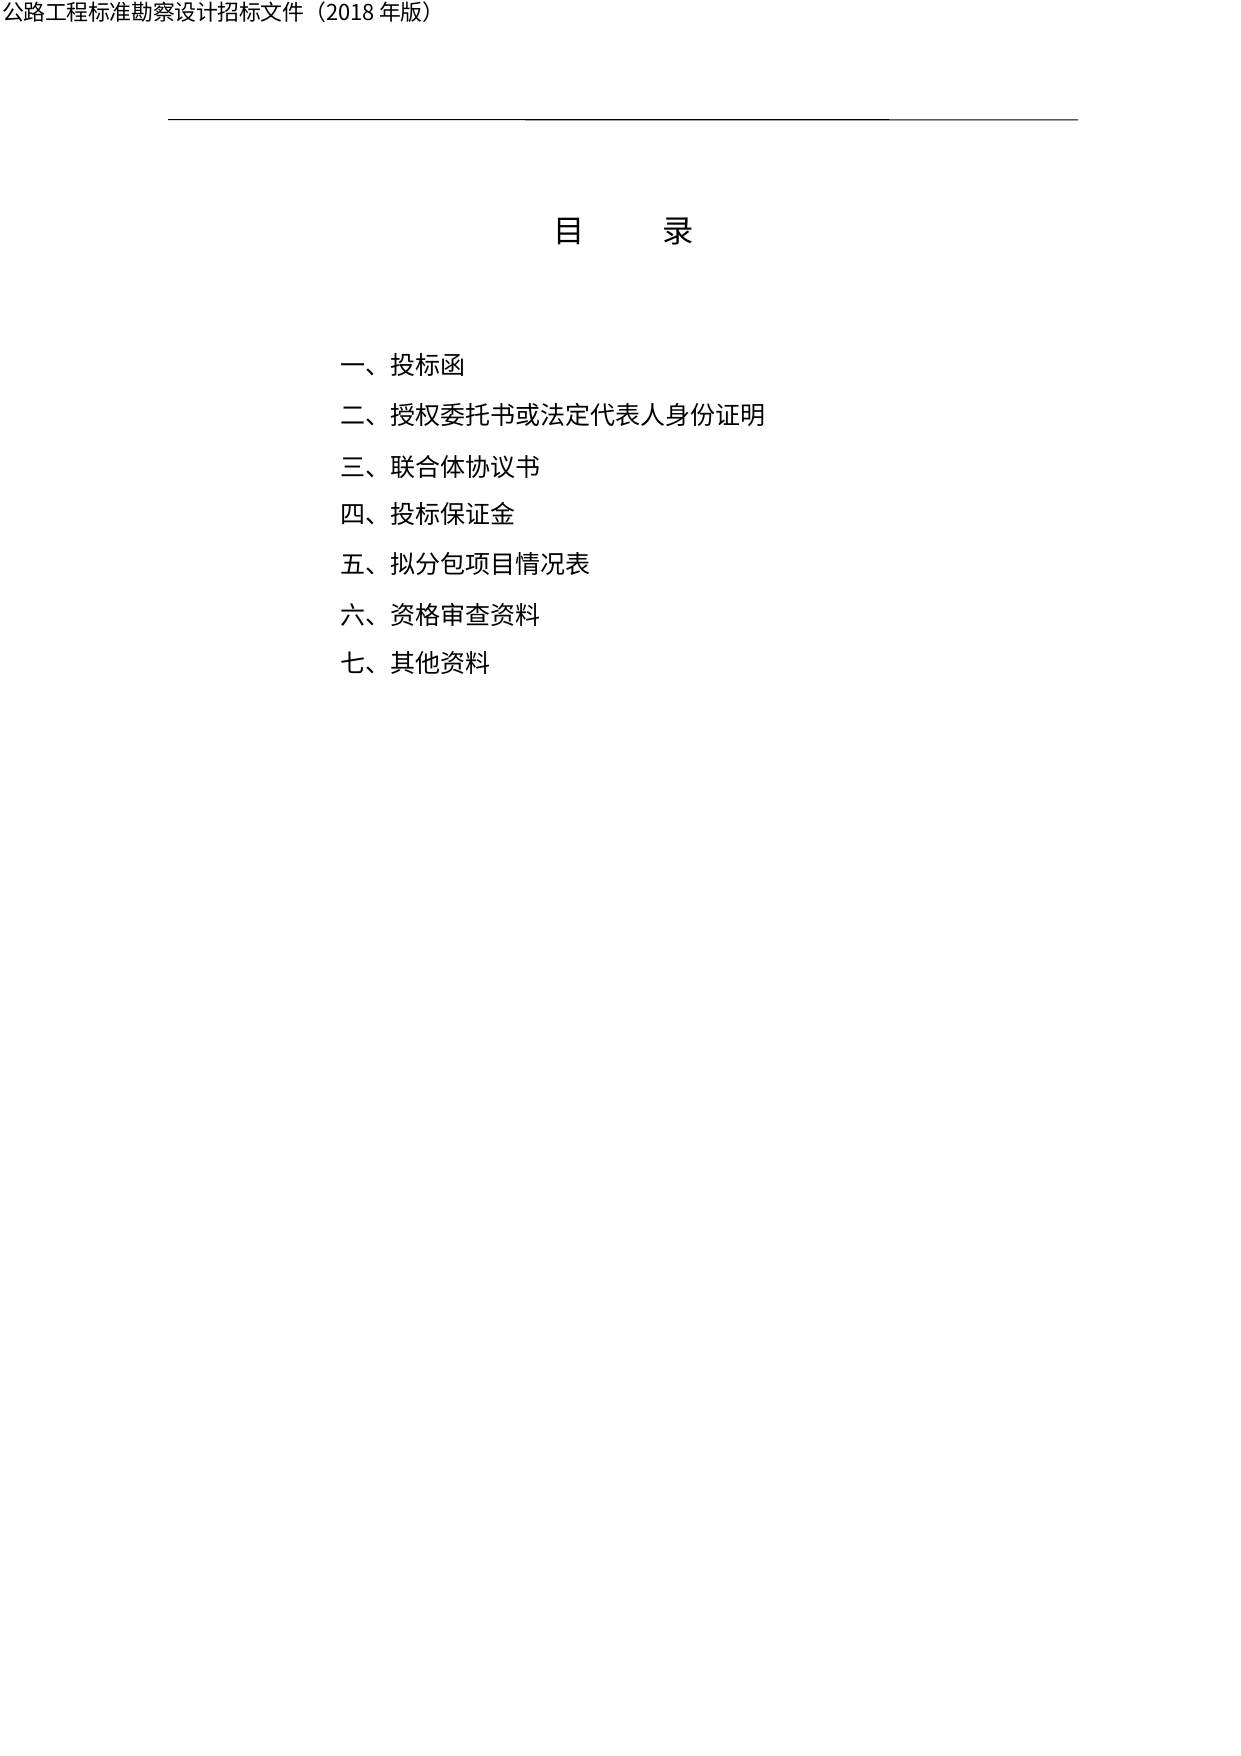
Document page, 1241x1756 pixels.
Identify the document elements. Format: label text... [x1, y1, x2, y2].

text 七、其他资料 [340, 648, 1165, 679]
text 四、投标保证金 [340, 499, 1165, 530]
text 一、投标函 [340, 345, 1165, 382]
subtitle 目 录 [127, 206, 1119, 252]
text 二、授权委托书或法定代表人身份证明三、联合体协议书 [340, 395, 778, 483]
text 五、拟分包项目情况表六、资格审查资料 [340, 544, 603, 632]
